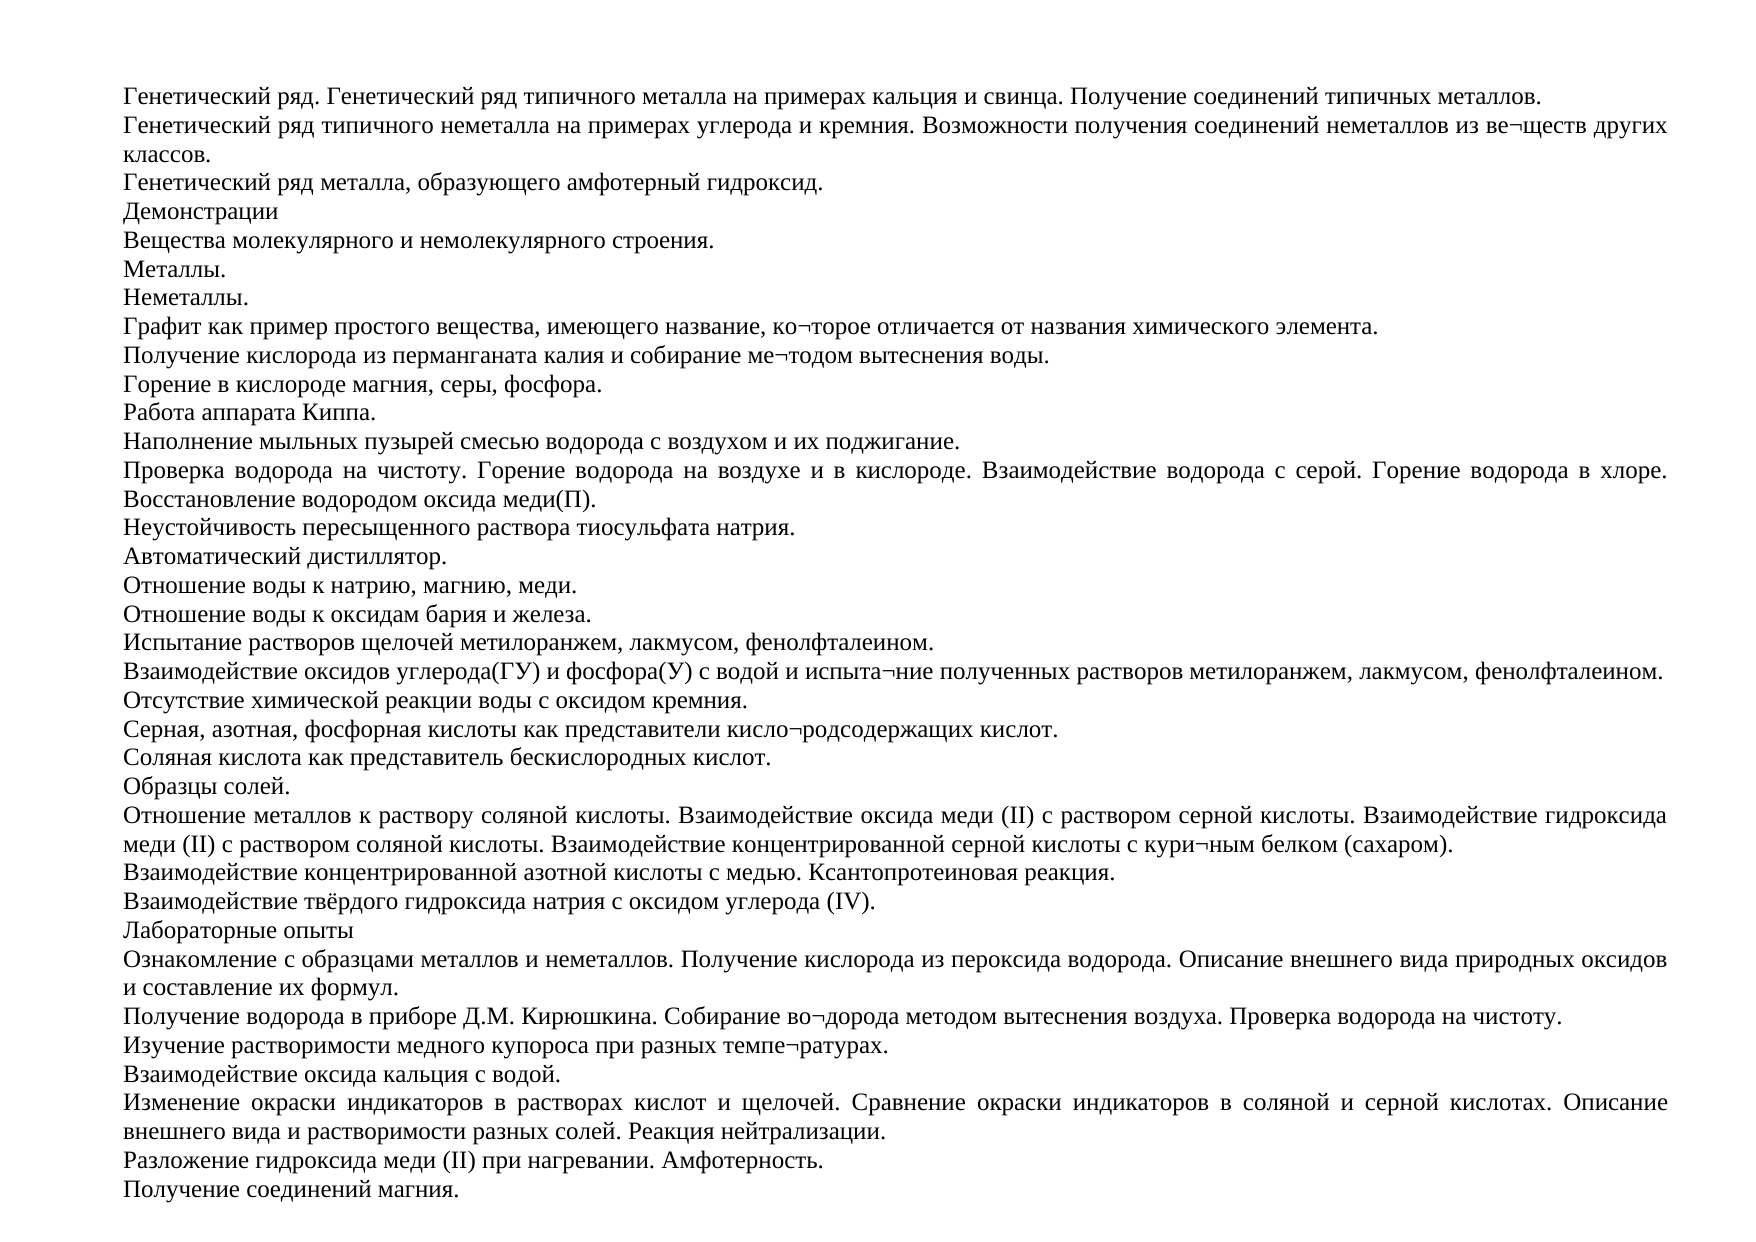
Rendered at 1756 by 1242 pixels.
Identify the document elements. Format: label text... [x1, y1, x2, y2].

text Наполнение мыльных пузырей смесью водорода с воздухом и их поджигание. [123, 426, 1669, 455]
text Генетический ряд металла, образующего амфотерный гидроксид. [123, 167, 1669, 196]
text Демонстрации [123, 196, 1669, 225]
text Получение кислорода из перманганата калия и собирание ме¬тодом вытеснения воды. [123, 340, 1669, 369]
text Отношение воды к натрию, магнию, меди. [123, 570, 1669, 599]
text Неустойчивость пересыщенного раствора тиосульфата натрия. [123, 512, 1669, 541]
text Неметаллы. [123, 282, 1669, 311]
text Проверка водорода на чистоту. Горение водорода на воздухе и в кислороде. Взаимодействие водорода с серой. Горение водорода в хлоре. Восстановление водородом оксида меди(П). [123, 455, 1669, 512]
text Отношение воды к оксидам бария и железа. [123, 599, 1669, 627]
text Графит как пример простого вещества, имеющего название, ко¬торое отличается от названия химического элемента. [123, 311, 1669, 340]
text Взаимодействие оксида кальция с водой. [123, 1059, 1669, 1087]
text Горение в кислороде магния, серы, фосфора. [123, 369, 1669, 397]
text Изменение окраски индикаторов в растворах кислот и щелочей. Сравнение окраски индикаторов в соляной и серной кислотах. Описание внешнего вида и растворимости разных солей. Реакция нейтрализации. [123, 1087, 1669, 1145]
text Отношение металлов к раствору соляной кислоты. Взаимодействие оксида меди (II) с раствором серной кислоты. Взаимодействие гидроксида меди (II) с раствором соляной кислоты. Взаимодействие концентрированной серной кислоты с кури¬ным белком (сахаром). [123, 800, 1669, 857]
text Получение соединений магния. [123, 1174, 1669, 1202]
text Вещества молекулярного и немолекулярного строения. [123, 225, 1669, 254]
text Автоматический дистиллятор. [123, 541, 1669, 570]
text Генетический ряд типичного неметалла на примерах углерода и кремния. Возможности получения соединений неметаллов из ве¬ществ других классов. [123, 110, 1669, 167]
text Испытание растворов щелочей метилоранжем, лакмусом, фенолфталеином. [123, 627, 1669, 656]
text Разложение гидроксида меди (II) при нагревании. Амфотерность. [123, 1145, 1669, 1174]
text Взаимодействие твёрдого гидроксида натрия с оксидом углеродa (IV). [123, 886, 1669, 915]
text Ознакомление с образцами металлов и неметаллов. Получение кислорода из пероксида водорода. Описание внешнего вида природных оксидов и составление их формул. [123, 944, 1669, 1001]
text Образцы солей. [123, 771, 1669, 800]
text Отсутствие химической реакции воды с оксидом кремния. [123, 685, 1669, 714]
text Взаимодействие оксидов углерода(ГУ) и фосфора(У) с водой и испыта¬ние полученных растворов метилоранжем, лакмусом, фенолфталеином. [123, 656, 1669, 685]
text Лабораторные опыты [123, 915, 1669, 944]
text Изучение растворимости медного купороса при разных темпе¬ратурах. [123, 1030, 1669, 1059]
text Серная, азотная, фосфорная кислоты как представители кисло¬родсодержащих кислот. [123, 714, 1669, 742]
text Взаимодействие концентрированной азотной кислоты с медью. Ксантопротеиновая реакция. [123, 857, 1669, 886]
text Соляная кислота как представитель бескислородных кислот. [123, 742, 1669, 771]
text Работа аппарата Киппа. [123, 397, 1669, 426]
text Генетический ряд. Генетический ряд типичного металла на примерах кальция и свинца. Получение соединений типичных металлов. [123, 81, 1669, 110]
text Получение водорода в приборе Д.М. Кирюшкина. Собирание во¬дорода методом вытеснения воздуха. Проверка водорода на чистоту. [123, 1001, 1669, 1030]
text Металлы. [123, 254, 1669, 282]
